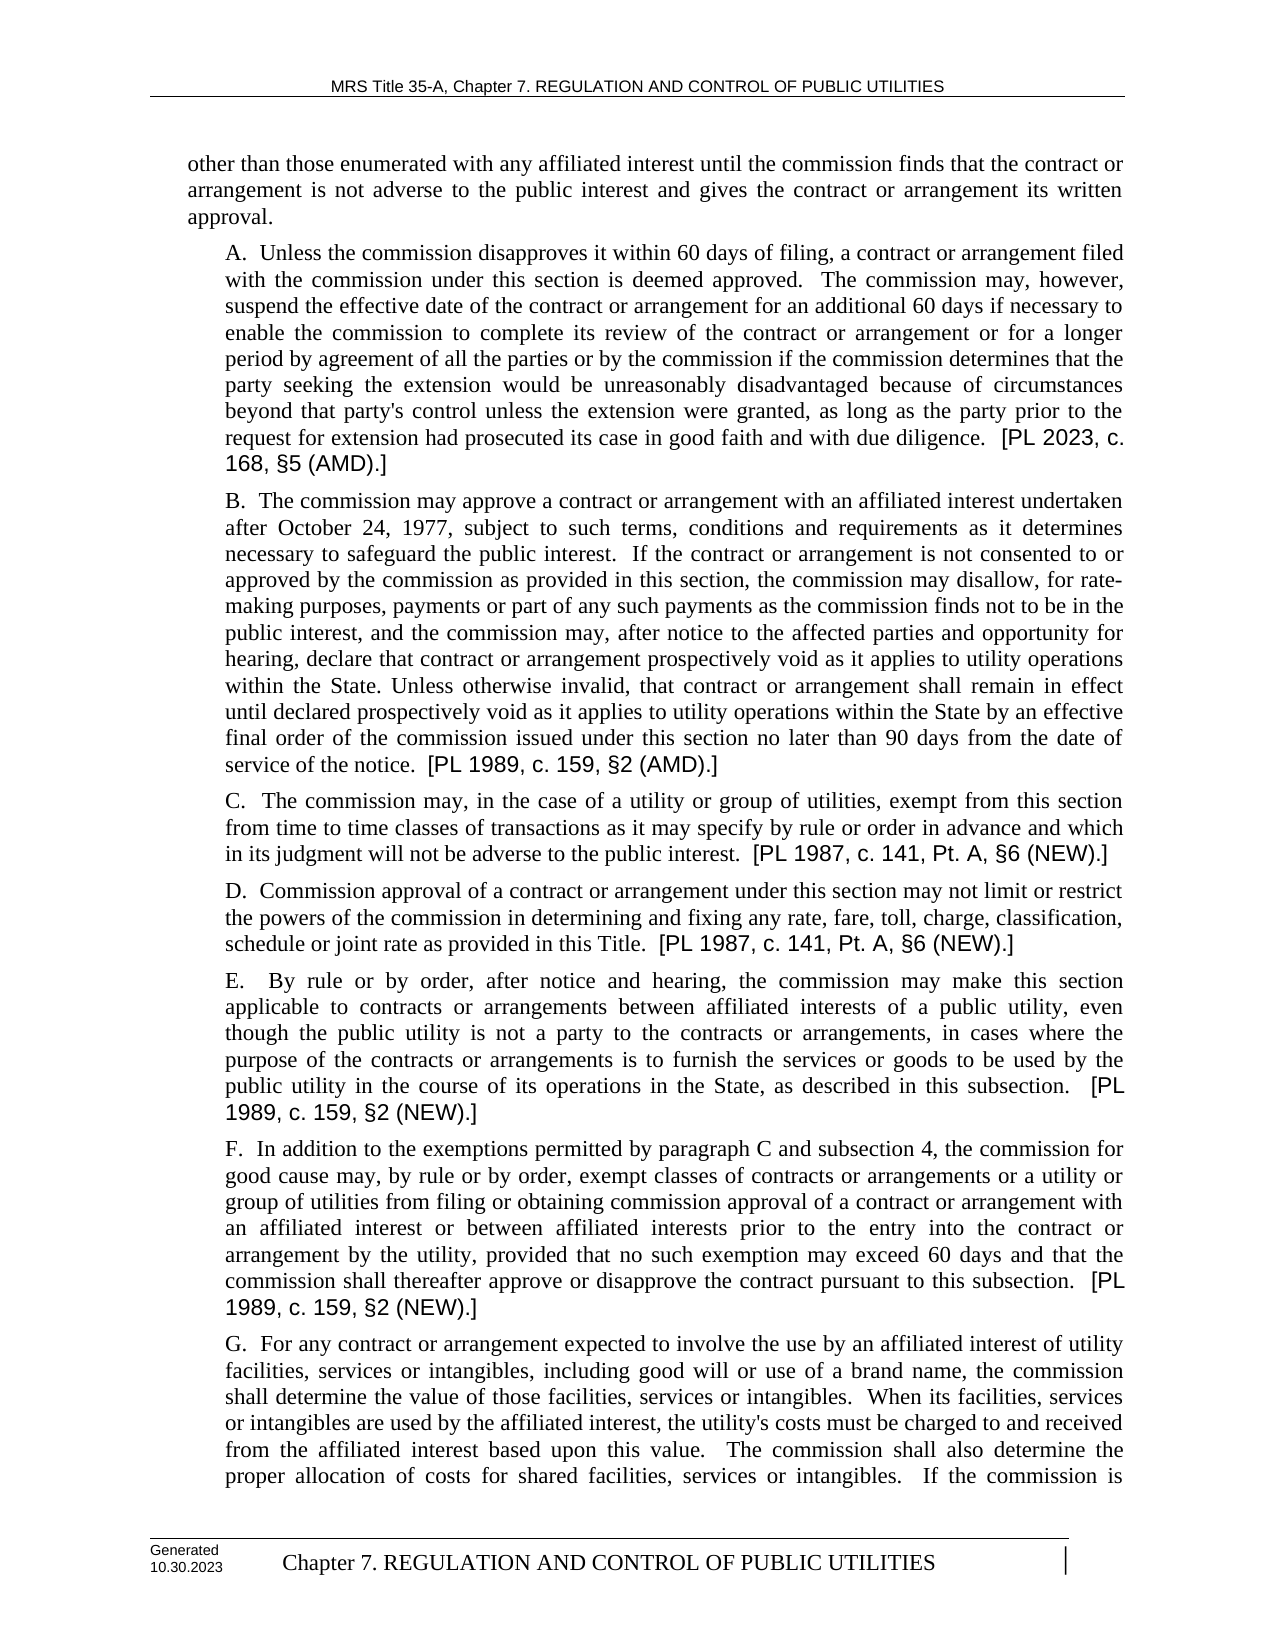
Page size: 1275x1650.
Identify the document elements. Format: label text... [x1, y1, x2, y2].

text F. In addition to the exemptions permitted by paragraph C and subsection 4, the commission for good cause may, by rule or by order, exempt classes of contracts or arrangements or a utility or group of utilities from filing or obtaining commission approval of a contract or arrangement with an affiliated interest or between affiliated interests prior to the entry into the contract or arrangement by the utility, provided that no such exemption may exceed 60 days and that the commission shall thereafter approve or disapprove the contract pursuant to this subsection. [PL 1989, c. 159, §2 (NEW).] [225, 1135, 1125, 1320]
text B. The commission may approve a contract or arrangement with an affiliated interest undertaken after October 24, 1977, subject to such terms, conditions and requirements as it determines necessary to safeguard the public interest. If the contract or arrangement is not consented to or approved by the commission as provided in this section, the commission may disallow, for rate-making purposes, payments or part of any such payments as the commission finds not to be in the public interest, and the commission may, after notice to the affected parties and opportunity for hearing, declare that contract or arrangement prospectively void as it applies to utility operations within the State. Unless otherwise invalid, that contract or arrangement shall remain in effect until declared prospectively void as it applies to utility operations within the State by an effective final order of the commission issued under this section no later than 90 days from the date of service of the notice. [PL 1989, c. 159, §2 (AMD).] [225, 487, 1125, 777]
text E. By rule or by order, after notice and hearing, the commission may make this section applicable to contracts or arrangements between affiliated interests of a public utility, even though the public utility is not a party to the contracts or arrangements, in cases where the purpose of the contracts or arrangements is to furnish the services or goods to be used by the public utility in the course of its operations in the State, as described in this subsection. [PL 1989, c. 159, §2 (NEW).] [225, 967, 1125, 1125]
text C. The commission may, in the case of a utility or group of utilities, exempt from this section from time to time classes of transactions as it may specify by rule or order in advance and which in its judgment will not be adverse to the public interest. [PL 1987, c. 141, Pt. A, §6 (NEW).] [225, 788, 1125, 867]
text A. Unless the commission disapproves it within 60 days of filing, a contract or arrangement filed with the commission under this section is deemed approved. The commission may, however, suspend the effective date of the contract or arrangement for an additional 60 days if necessary to enable the commission to complete its review of the contract or arrangement or for a longer period by agreement of all the parties or by the commission if the commission determines that the party seeking the extension would be unreasonably disadvantaged because of circumstances beyond that party's control unless the extension were granted, as long as the party prior to the request for extension had prosecuted its case in good faith and with due diligence. [PL 2023, c. 168, §5 (AMD).] [225, 239, 1125, 477]
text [225, 1330, 1125, 1488]
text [187, 150, 1125, 229]
text D. Commission approval of a contract or arrangement under this section may not limit or restrict the powers of the commission in determining and fixing any rate, fare, toll, charge, classification, schedule or joint rate as provided in this Title. [PL 1987, c. 141, Pt. A, §6 (NEW).] [225, 877, 1125, 956]
